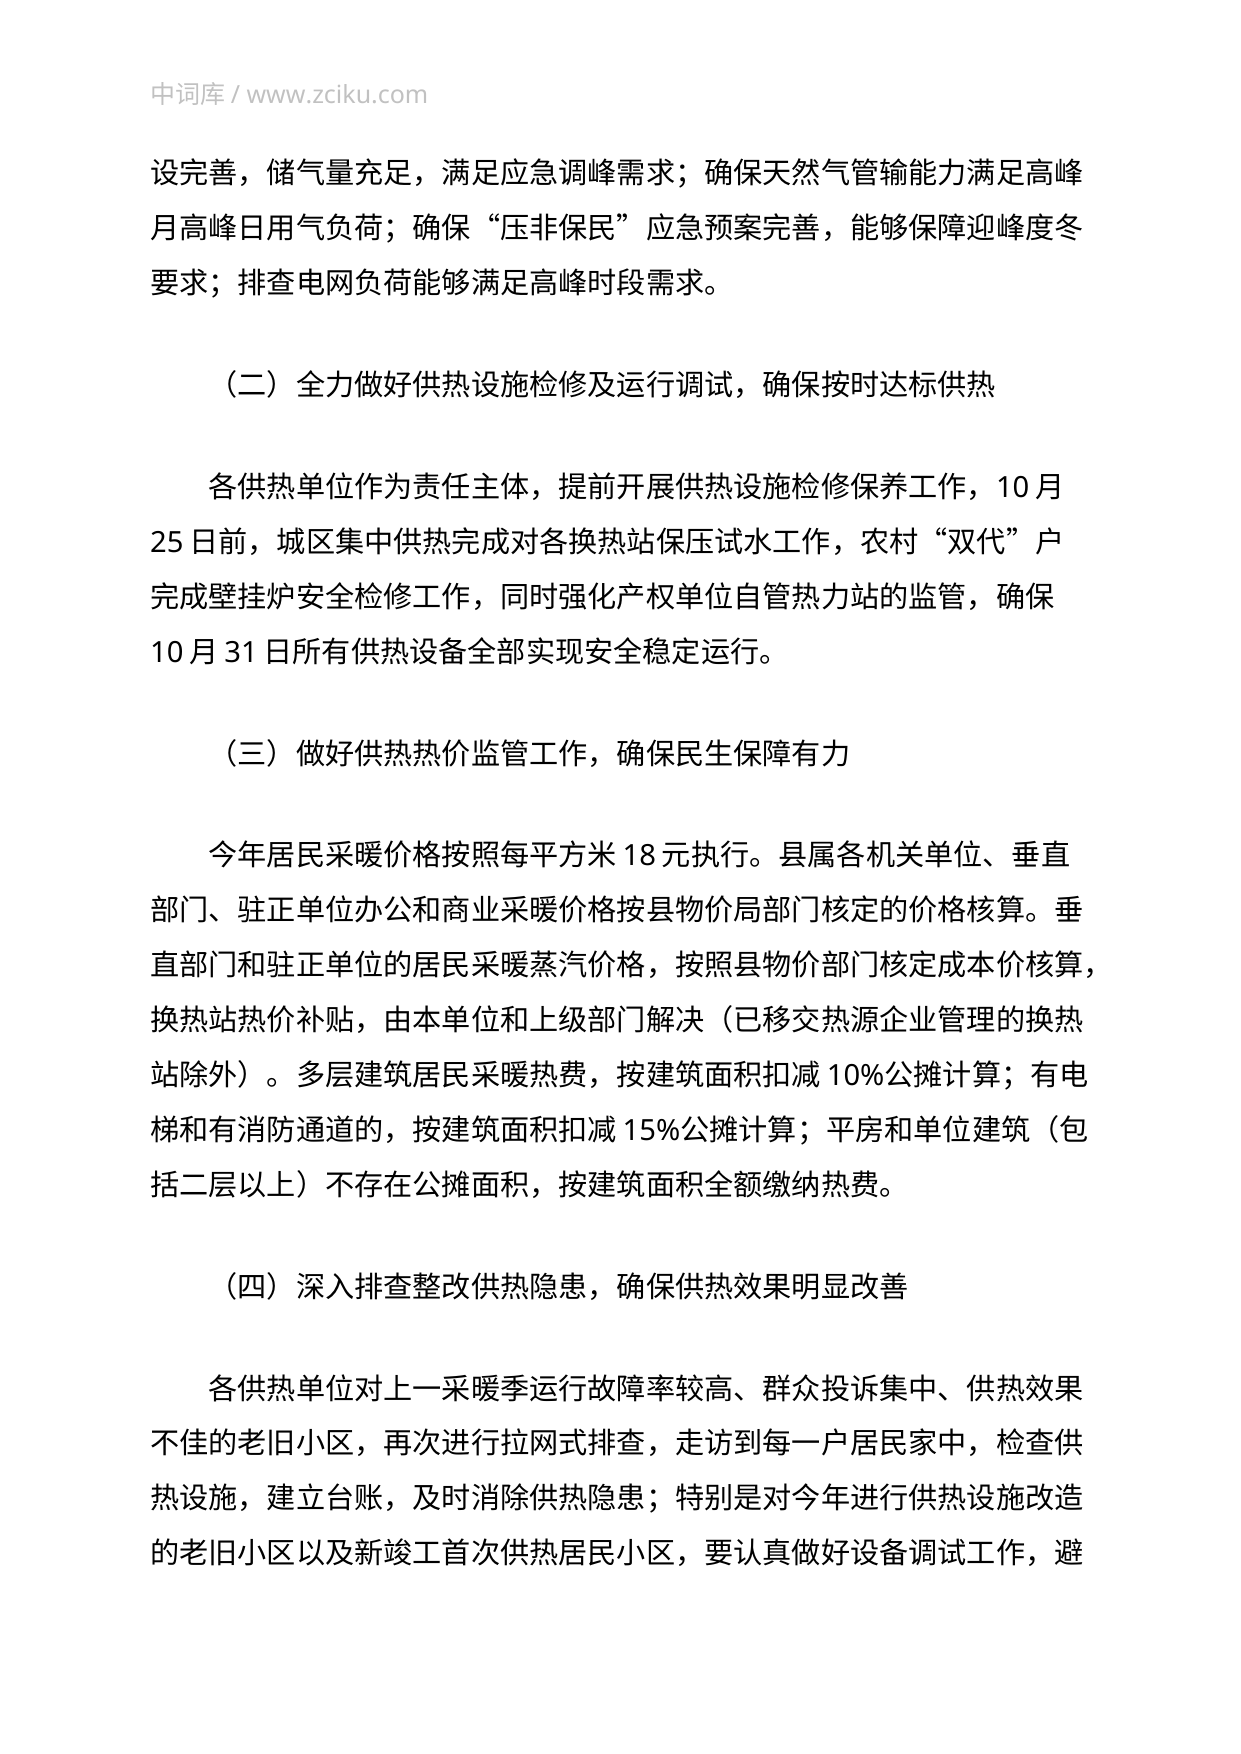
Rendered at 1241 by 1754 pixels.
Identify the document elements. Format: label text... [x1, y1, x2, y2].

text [150, 150, 1090, 302]
text （二）全力做好供热设施检修及运行调试，确保按时达标供热 [150, 362, 1090, 404]
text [150, 1365, 1090, 1572]
text （三）做好供热热价监管工作，确保民生保障有力 [150, 730, 1090, 772]
text （四）深入排查整改供热隐患，确保供热效果明显改善 [150, 1263, 1090, 1306]
text 今年居民采暖价格按照每平方米18元执行。县属各机关单位、垂直部门、驻正单位办公和商业采暖价格按县物价局部门核定的价格核算。垂直部门和驻正单位的居民采暖蒸汽价格，按照县物价部门核定成本价核算，换热站热价补贴，由本单位和上级部门解决（已移交热源企业管理的换热站除外）。多层建筑居民采暖热费，按建筑面积扣减10%公摊计算；有电梯和有消防通道的，按建筑面积扣减15%公摊计算；平房和单位建筑（包括二层以上）不存在公摊面积，按建筑面积全额缴纳热费。 [150, 832, 1090, 1204]
text 各供热单位作为责任主体，提前开展供热设施检修保养工作，10月25日前，城区集中供热完成对各换热站保压试水工作，农村“双代”户完成壁挂炉安全检修工作，同时强化产权单位自管热力站的监管，确保10月31日所有供热设备全部实现安全稳定运行。 [150, 463, 1090, 671]
